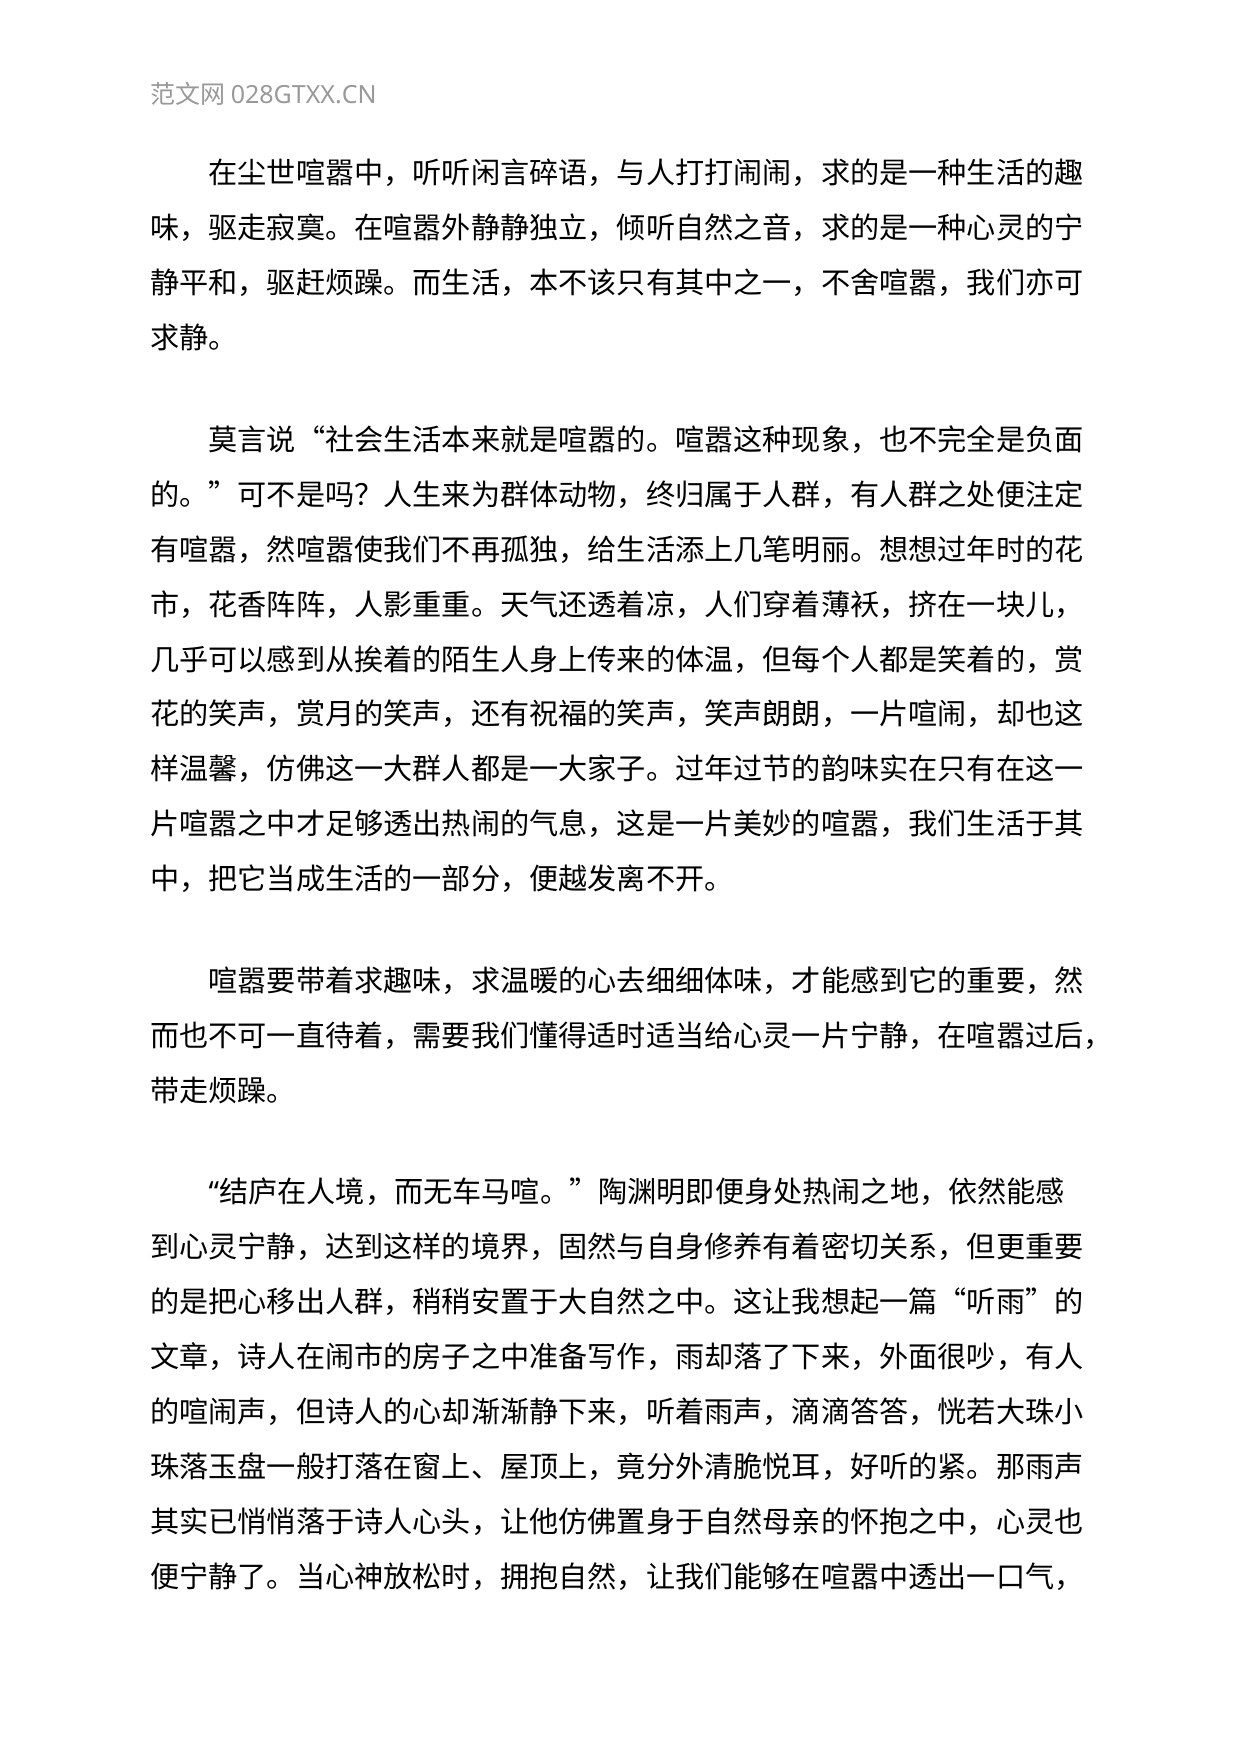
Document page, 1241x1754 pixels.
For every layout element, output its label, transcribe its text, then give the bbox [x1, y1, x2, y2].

text 喧嚣要带着求趣味，求温暖的心去细细体味，才能感到它的重要，然而也不可一直待着，需要我们懂得适时适当给心灵一片宁静，在喧嚣过后，带走烦躁。 [150, 957, 1090, 1109]
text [150, 1169, 1090, 1596]
text 莫言说“社会生活本来就是喧嚣的。喧嚣这种现象，也不完全是负面的。”可不是吗？人生来为群体动物，终归属于人群，有人群之处便注定有喧嚣，然喧嚣使我们不再孤独，给生活添上几笔明丽。想想过年时的花市，花香阵阵，人影重重。天气还透着凉，人们穿着薄袄，挤在一块儿，几乎可以感到从挨着的陌生人身上传来的体温，但每个人都是笑着的，赏花的笑声，赏月的笑声，还有祝福的笑声，笑声朗朗，一片喧闹，却也这样温馨，仿佛这一大群人都是一大家子。过年过节的韵味实在只有在这一片喧嚣之中才足够透出热闹的气息，这是一片美妙的喧嚣，我们生活于其中，把它当成生活的一部分，便越发离不开。 [150, 416, 1090, 898]
text 在尘世喧嚣中，听听闲言碎语，与人打打闹闹，求的是一种生活的趣味，驱走寂寞。在喧嚣外静静独立，倾听自然之音，求的是一种心灵的宁静平和，驱赶烦躁。而生活，本不该只有其中之一，不舍喧嚣，我们亦可求静。 [150, 150, 1090, 357]
